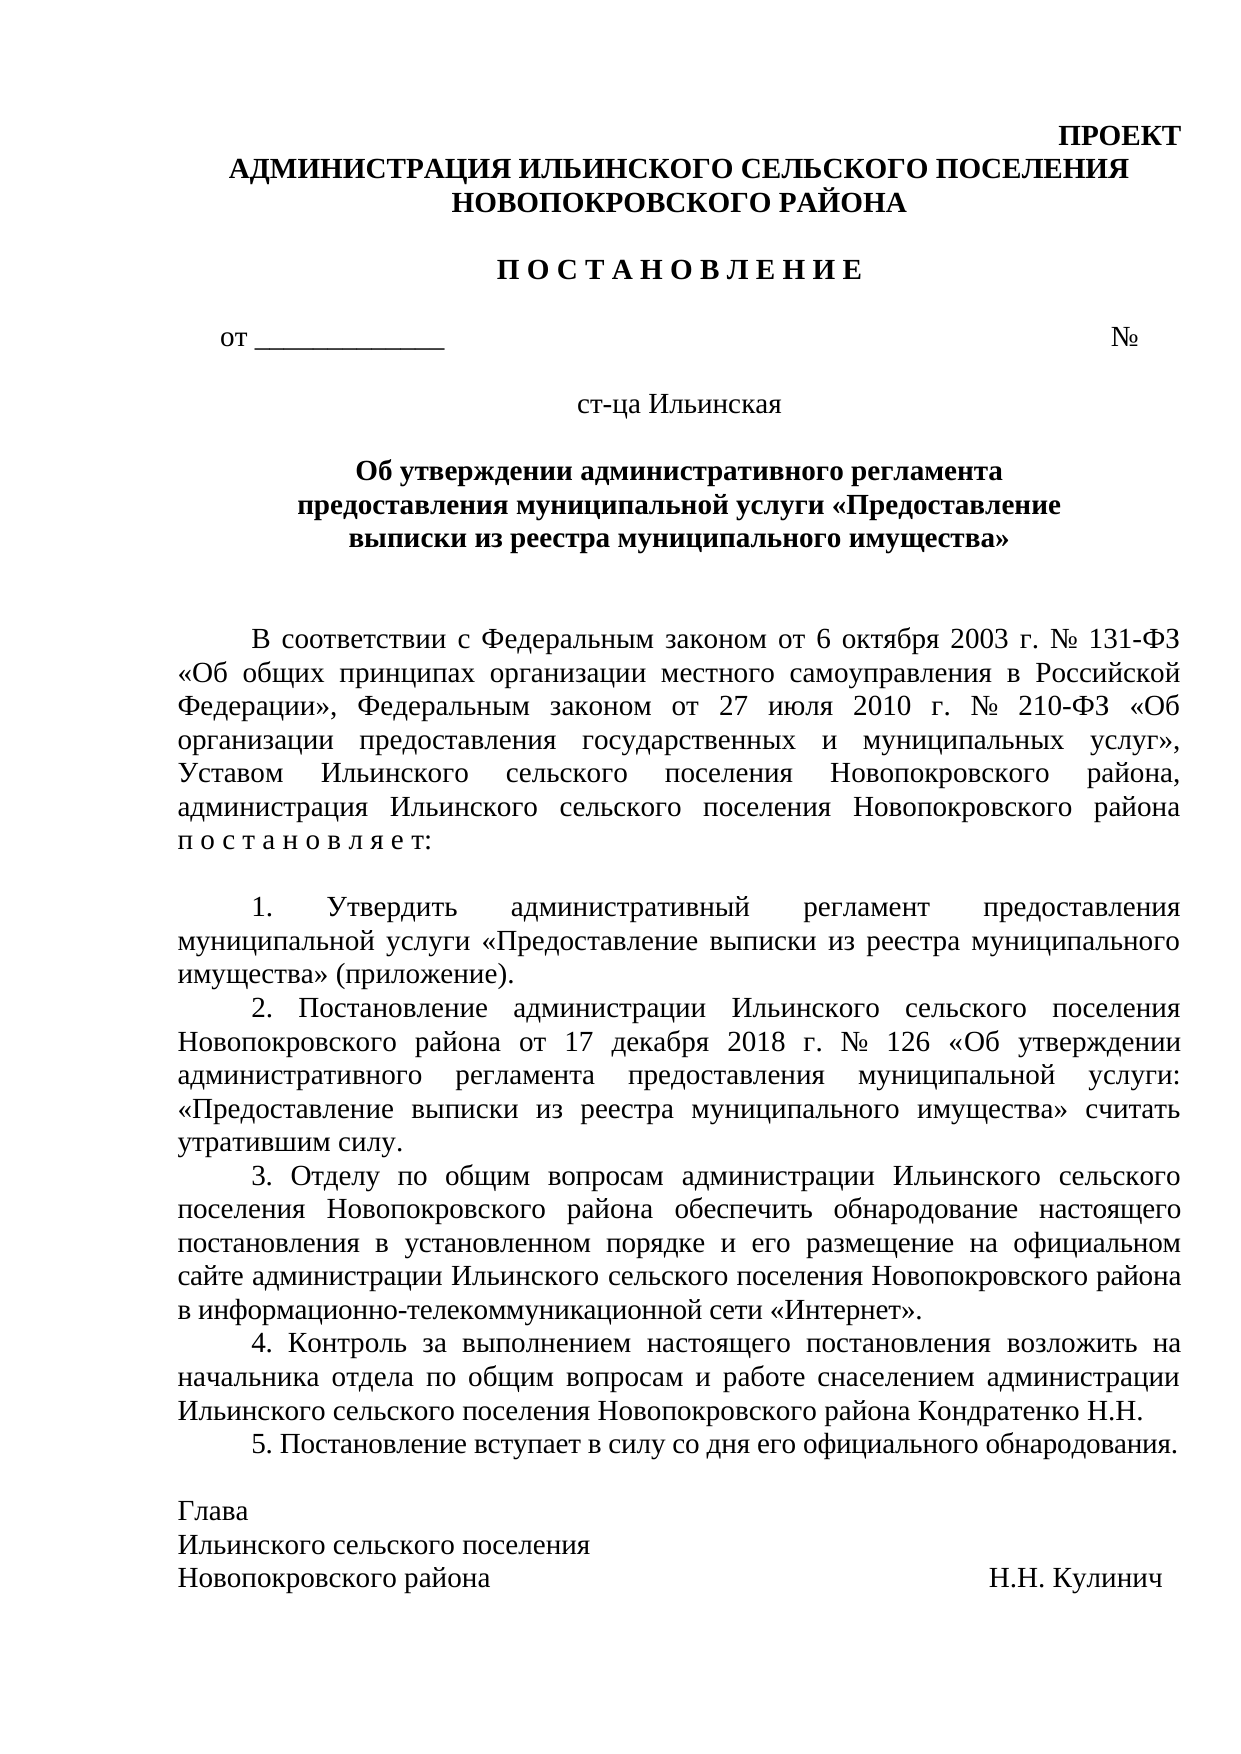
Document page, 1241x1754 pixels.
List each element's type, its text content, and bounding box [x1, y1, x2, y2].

text от _____________ № [177, 319, 1181, 353]
text предоставления муниципальной услуги «Предоставление [177, 487, 1181, 521]
text 3. Отделу по общим вопросам администрации Ильинского сельского поселения Новопокровского района обеспечить обнародование настоящего постановления в установленном порядке и его размещение на официальном сайте администрации Ильинского сельского поселения Новопокровского района в информационно-телекоммуникационной сети «Интернет». [177, 1158, 1181, 1326]
text ст-ца Ильинская [177, 386, 1181, 420]
text ПРОЕКТ [177, 118, 1181, 152]
text 4. Контроль за выполнением настоящего постановления возложить на начальника отдела по общим вопросам и работе снаселением администрации Ильинского сельского поселения Новопокровского района Кондратенко Н.Н. [177, 1326, 1181, 1426]
text Об утверждении административного регламента [177, 453, 1181, 487]
text 5. Постановление вступает в силу со дня его официального обнародования. [177, 1426, 1181, 1460]
text выписки из реестра муниципального имущества» [177, 521, 1181, 554]
text Новопокровского района Н.Н. Кулинич [177, 1560, 1181, 1594]
text Глава [177, 1493, 1181, 1527]
text 2. Постановление администрации Ильинского сельского поселения Новопокровского района от 17 декабря 2018 г. № 126 «Об утверждении административного регламента предоставления муниципальной услуги: «Предоставление выписки из реестра муниципального имущества» считать утратившим силу. [177, 990, 1181, 1158]
text АДМИНИСТРАЦИЯ ИЛЬИНСКОГО СЕЛЬСКОГО ПОСЕЛЕНИЯ НОВОПОКРОВСКОГО РАЙОНА [177, 152, 1181, 219]
text 1. Утвердить административный регламент предоставления муниципальной услуги «Предоставление выписки из реестра муниципального имущества» (приложение). [177, 889, 1181, 990]
text В соответствии с Федеральным законом от 6 октября 2003 г. № 131-ФЗ «Об общих принципах организации местного самоуправления в Российской Федерации», Федеральным законом от 27 июля 2010 г. № 210-ФЗ «Об организации предоставления государственных и муниципальных услуг», Уставом Ильинского сельского поселения Новопокровского района, администрация Ильинского сельского поселения Новопокровского района п о с т а н о в л я е т: [177, 621, 1181, 856]
text Ильинского сельского поселения [177, 1527, 1181, 1560]
text П О С Т А Н О В Л Е Н И Е [177, 252, 1181, 286]
